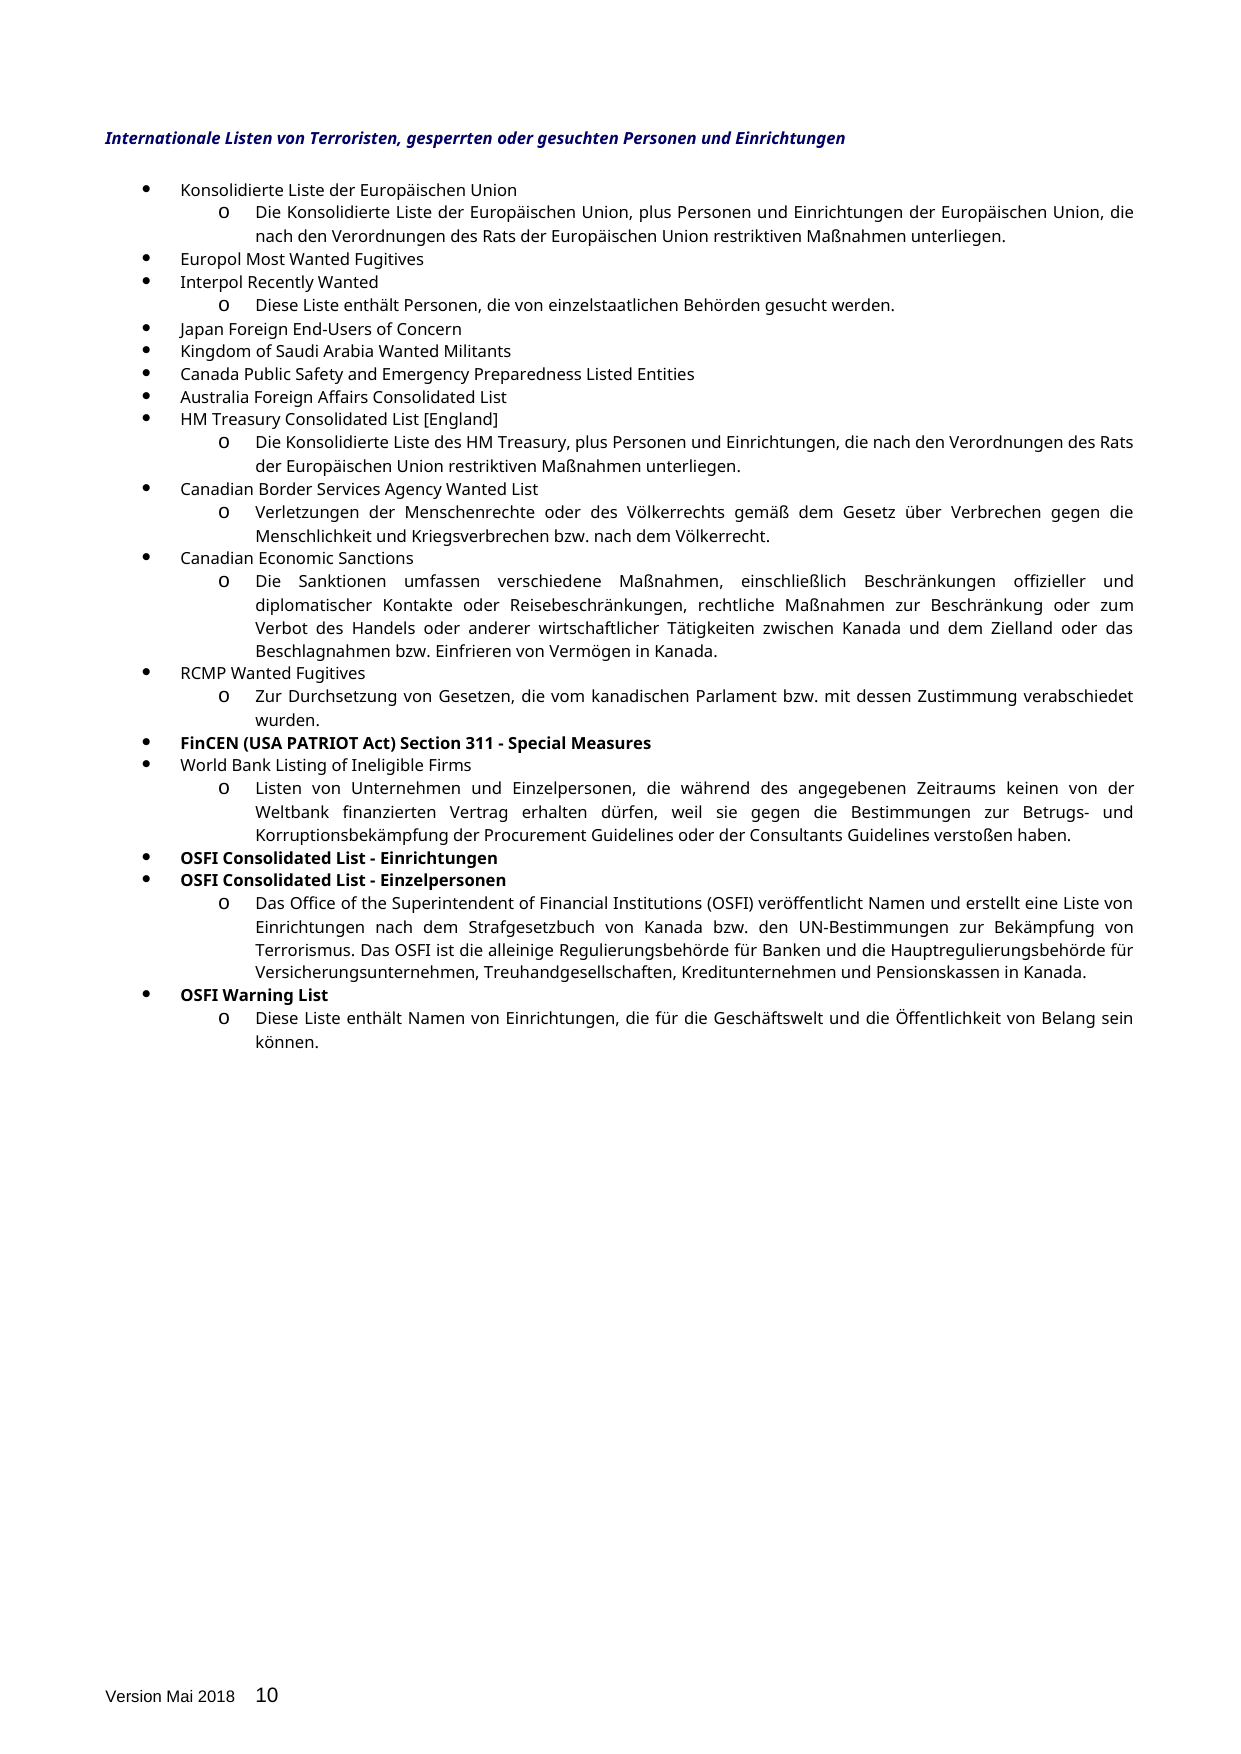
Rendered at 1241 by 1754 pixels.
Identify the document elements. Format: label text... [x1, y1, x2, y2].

list Die Konsolidierte Liste des HM Treasury, plus Personen und Einrichtungen, die nach den Verordnungen des Rats der Europäischen Union restriktiven Maßnahmen unterliegen. [218, 431, 1135, 477]
list OSFI Warning List [143, 984, 1135, 1007]
list Die Konsolidierte Liste der Europäischen Union, plus Personen und Einrichtungen der Europäischen Union, die nach den Verordnungen des Rats der Europäischen Union restriktiven Maßnahmen unterliegen. [218, 201, 1135, 248]
list RCMP Wanted Fugitives [143, 662, 1135, 684]
list Australia Foreign Affairs Consolidated List [143, 385, 1135, 408]
list Das Office of the Superintendent of Financial Institutions (OSFI) veröffentlicht Namen und erstellt eine Liste von Einrichtungen nach dem Strafgesetzbuch von Kanada bzw. den UN-Bestimmungen zur Bekämpfung von Terrorismus. Das OSFI ist die alleinige Regulierungsbehörde für Banken und die Hauptregulierungsbehörde für Versicherungsunternehmen, Treuhandgesellschaften, Kreditunternehmen und Pensionskassen in Kanada. [218, 892, 1135, 984]
list FinCEN (USA PATRIOT Act) Section 311 - Special Measures [143, 731, 1135, 754]
list Canadian Economic Sanctions [143, 547, 1135, 570]
list Interpol Recently Wanted [143, 270, 1135, 293]
list Konsolidierte Liste der Europäischen Union [143, 178, 1135, 201]
list Zur Durchsetzung von Gesetzen, die vom kanadischen Parlament bzw. mit dessen Zustimmung verabschiedet wurden. [218, 684, 1135, 731]
list Diese Liste enthält Namen von Einrichtungen, die für die Geschäftswelt und die Öffentlichkeit von Belang sein können. [218, 1007, 1135, 1053]
text Internationale Listen von Terroristen, gesperrten oder gesuchten Personen und Einrichtungen [105, 126, 1135, 149]
list Die Sanktionen umfassen verschiedene Maßnahmen, einschließlich Beschränkungen offizieller und diplomatischer Kontakte oder Reisebeschränkungen, rechtliche Maßnahmen zur Beschränkung oder zum Verbot des Handels oder anderer wirtschaftlicher Tätigkeiten zwischen Kanada und dem Zielland oder das Beschlagnahmen bzw. Einfrieren von Vermögen in Kanada. [218, 570, 1135, 662]
list Canadian Border Services Agency Wanted List [143, 477, 1135, 500]
list Kingdom of Saudi Arabia Wanted Militants [143, 340, 1135, 363]
list HM Treasury Consolidated List [England] [143, 408, 1135, 431]
list Japan Foreign End-Users of Concern [143, 317, 1135, 340]
list OSFI Consolidated List - Einzelpersonen [143, 869, 1135, 892]
list Verletzungen der Menschenrechte oder des Völkerrechts gemäß dem Gesetz über Verbrechen gegen die Menschlichkeit und Kriegsverbrechen bzw. nach dem Völkerrecht. [218, 500, 1135, 547]
list Europol Most Wanted Fugitives [143, 248, 1135, 270]
list Canada Public Safety and Emergency Preparedness Listed Entities [143, 363, 1135, 385]
list OSFI Consolidated List - Einrichtungen [143, 846, 1135, 869]
list Diese Liste enthält Personen, die von einzelstaatlichen Behörden gesucht werden. [218, 293, 1135, 317]
list World Bank Listing of Ineligible Firms [143, 754, 1135, 777]
list Listen von Unternehmen und Einzelpersonen, die während des angegebenen Zeitraums keinen von der Weltbank finanzierten Vertrag erhalten dürfen, weil sie gegen die Bestimmungen zur Betrugs- und Korruptionsbekämpfung der Procurement Guidelines oder der Consultants Guidelines verstoßen haben. [218, 777, 1135, 846]
